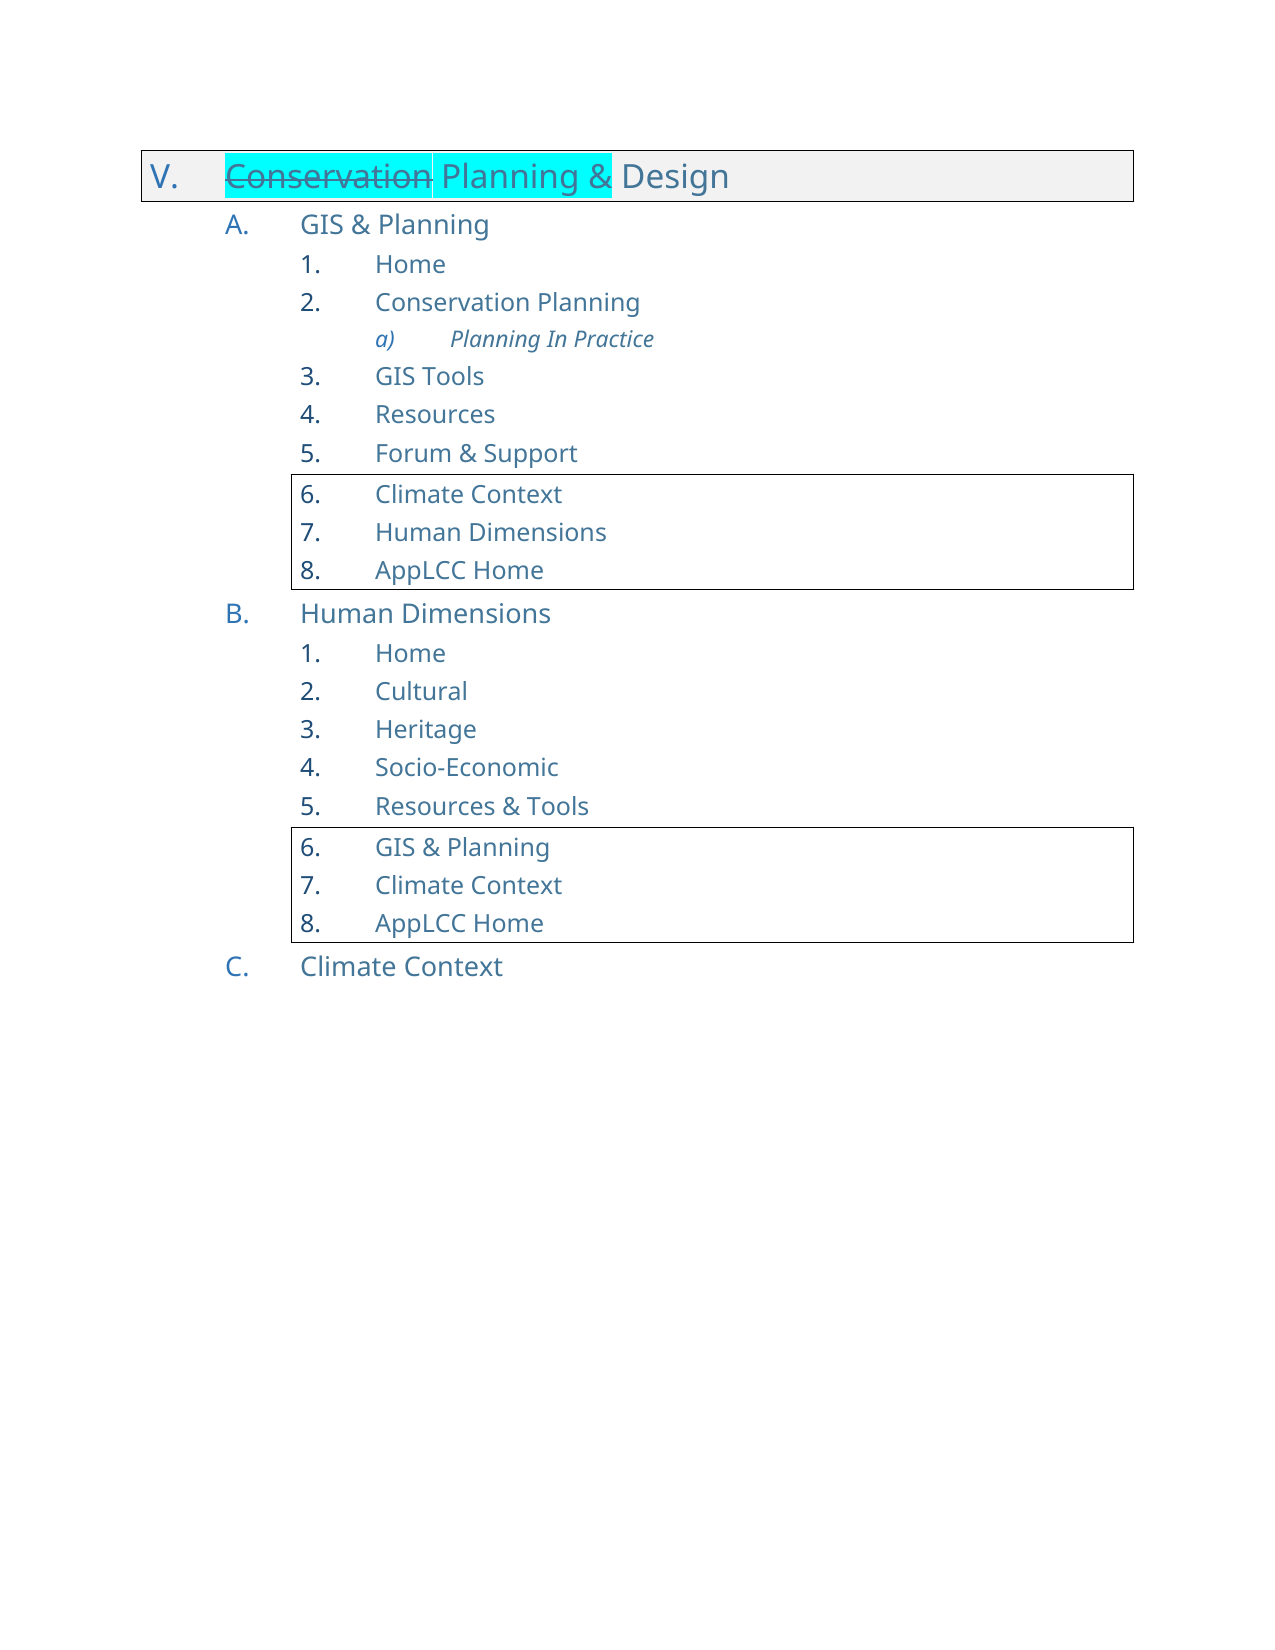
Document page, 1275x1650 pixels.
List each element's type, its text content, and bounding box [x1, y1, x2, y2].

subtitle Heritage [300, 712, 1125, 746]
subtitle Human Dimensions [292, 512, 1133, 549]
subtitle Human Dimensions [225, 594, 1125, 631]
subtitle Forum & Support [300, 435, 1125, 469]
subtitle GIS & Planning [292, 828, 1133, 864]
subtitle Cultural [300, 674, 1125, 708]
subtitle Planning In Practice [375, 323, 1125, 354]
subtitle AppLCC Home [292, 903, 1133, 942]
subtitle Conservation Planning & Design [142, 151, 1133, 201]
subtitle GIS Tools [300, 359, 1125, 393]
subtitle Resources [300, 397, 1125, 431]
subtitle Home [300, 247, 1125, 281]
subtitle Resources & Tools [300, 788, 1125, 822]
subtitle GIS & Planning [225, 206, 1125, 243]
subtitle Climate Context [292, 475, 1133, 511]
subtitle Home [300, 635, 1125, 669]
subtitle Climate Context [225, 947, 1125, 984]
subtitle AppLCC Home [292, 550, 1133, 589]
subtitle Conservation Planning [300, 285, 1125, 319]
subtitle Socio-Economic [300, 750, 1125, 784]
subtitle Climate Context [292, 865, 1133, 902]
